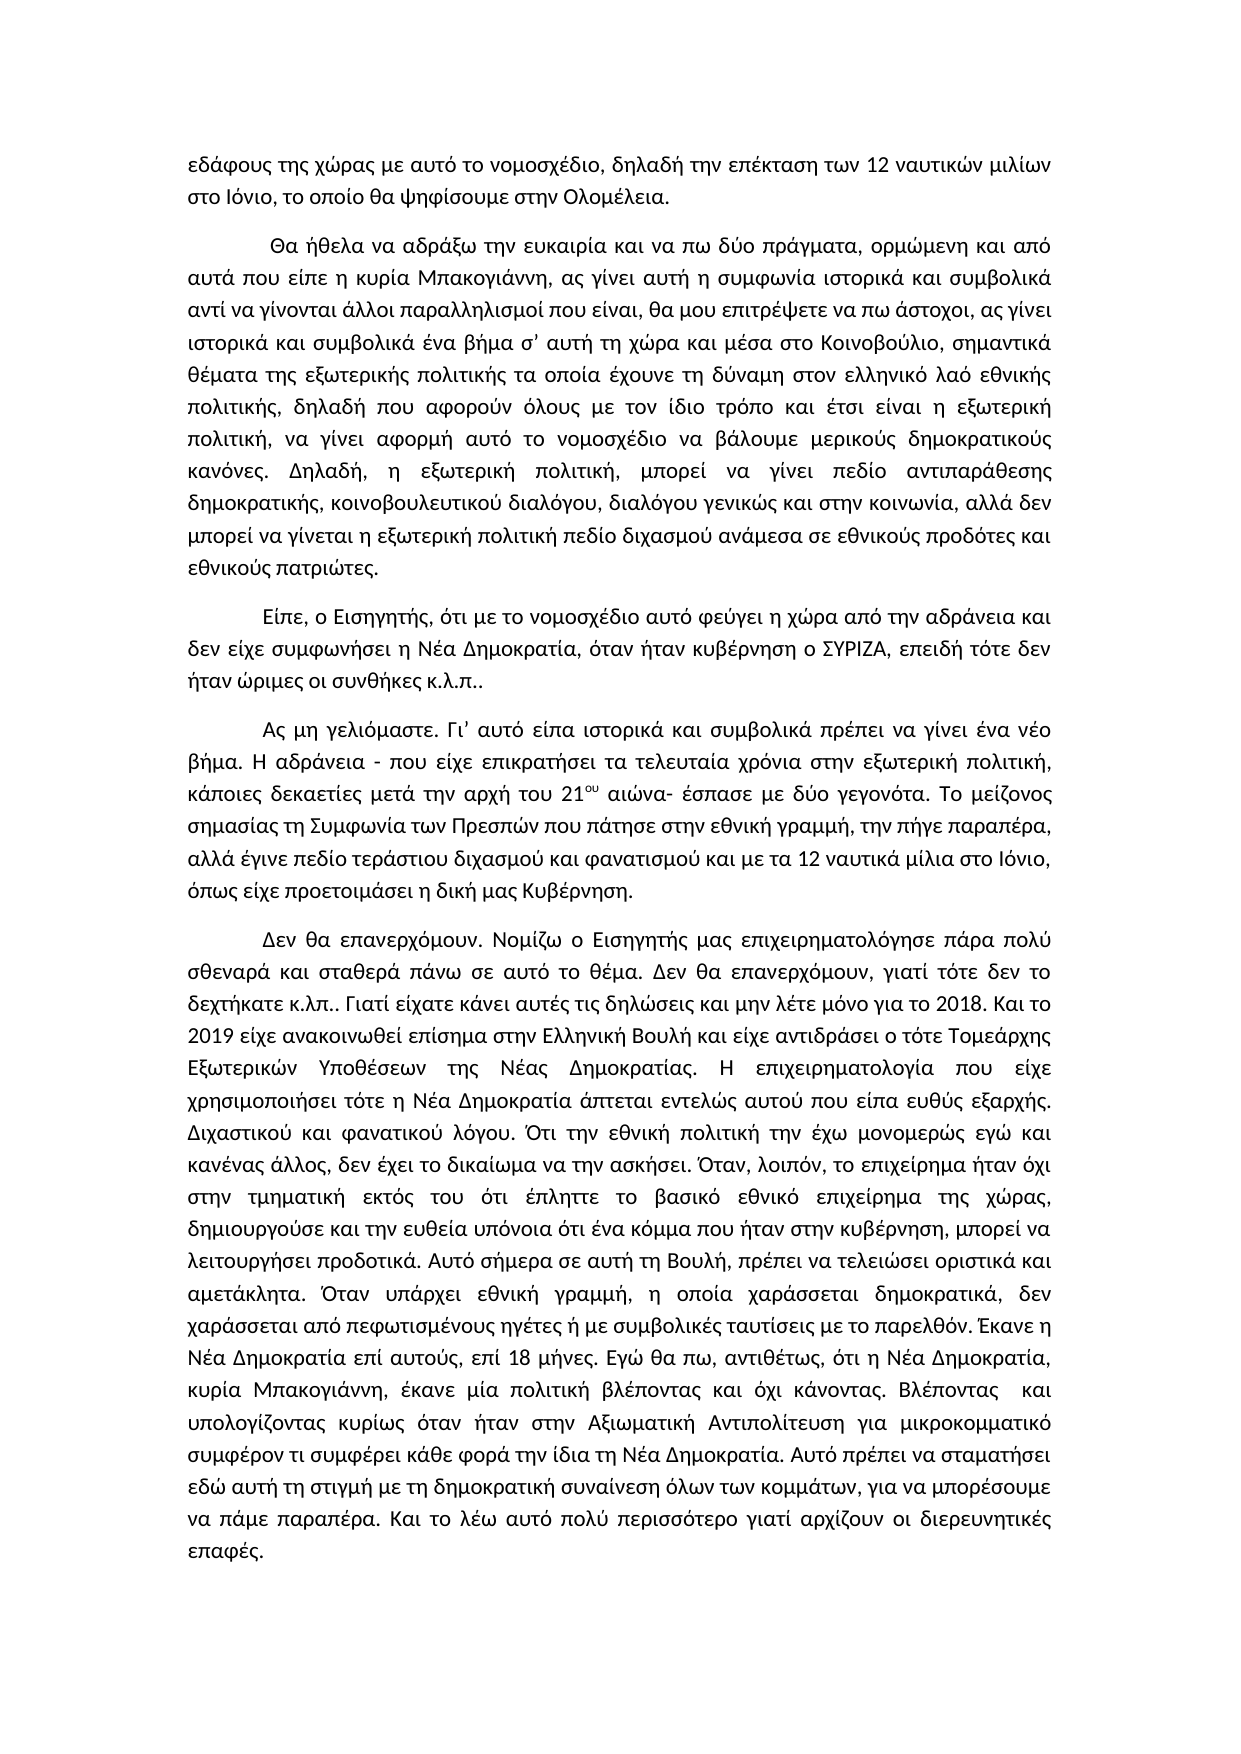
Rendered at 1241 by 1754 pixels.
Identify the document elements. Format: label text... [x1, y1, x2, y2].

text Θα ήθελα να αδράξω την ευκαιρία και να πω δύο πράγματα, ορμώμενη και από αυτά που είπε η κυρία Μπακογιάννη, ας γίνει αυτή η συμφωνία ιστορικά και συμβολικά αντί να γίνονται άλλοι παραλληλισμοί που είναι, θα μου επιτρέψετε να πω άστοχοι, ας γίνει ιστορικά και συμβολικά ένα βήμα σ’ αυτή τη χώρα και μέσα στο Κοινοβούλιο, σημαντικά θέματα της εξωτερικής πολιτικής τα οποία έχουνε τη δύναμη στον ελληνικό λαό εθνικής πολιτικής, δηλαδή που αφορούν όλους με τον ίδιο τρόπο και έτσι είναι η εξωτερική πολιτική, να γίνει αφορμή αυτό το νομοσχέδιο να βάλουμε μερικούς δημοκρατικούς κανόνες. Δηλαδή, η εξωτερική πολιτική, μπορεί να γίνει πεδίο αντιπαράθεσης δημοκρατικής, κοινοβουλευτικού διαλόγου, διαλόγου γενικώς και στην κοινωνία, αλλά δεν μπορεί να γίνεται η εξωτερική πολιτική πεδίο διχασμού ανάμεσα σε εθνικούς προδότες και εθνικούς πατριώτες. [187, 231, 1053, 581]
text Ας μη γελιόμαστε. Γι’ αυτό είπα ιστορικά και συμβολικά πρέπει να γίνει ένα νέο βήμα. Η αδράνεια - που είχε επικρατήσει τα τελευταία χρόνια στην εξωτερική πολιτική, κάποιες δεκαετίες μετά την αρχή του 21ου αιώνα- έσπασε με δύο γεγονότα. Το μείζονος σημασίας τη Συμφωνία των Πρεσπών που πάτησε στην εθνική γραμμή, την πήγε παραπέρα, αλλά έγινε πεδίο τεράστιου διχασμού και φανατισμού και με τα 12 ναυτικά μίλια στο Ιόνιο, όπως είχε προετοιμάσει η δική μας Κυβέρνηση. [187, 715, 1053, 904]
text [187, 150, 1053, 210]
text Δεν θα επανερχόμουν. Νομίζω ο Εισηγητής μας επιχειρηματολόγησε πάρα πολύ σθεναρά και σταθερά πάνω σε αυτό το θέμα. Δεν θα επανερχόμουν, γιατί τότε δεν το δεχτήκατε κ.λπ.. Γιατί είχατε κάνει αυτές τις δηλώσεις και μην λέτε μόνο για το 2018. Και το 2019 είχε ανακοινωθεί επίσημα στην Ελληνική Βουλή και είχε αντιδράσει ο τότε Τομεάρχης Εξωτερικών Υποθέσεων της Νέας Δημοκρατίας. Η επιχειρηματολογία που είχε χρησιμοποιήσει τότε η Νέα Δημοκρατία άπτεται εντελώς αυτού που είπα ευθύς εξαρχής. Διχαστικού και φανατικού λόγου. Ότι την εθνική πολιτική την έχω μονομερώς εγώ και κανένας άλλος, δεν έχει το δικαίωμα να την ασκήσει. Όταν, λοιπόν, το επιχείρημα ήταν όχι στην τμηματική εκτός του ότι έπληττε το βασικό εθνικό επιχείρημα της χώρας, δημιουργούσε και την ευθεία υπόνοια ότι ένα κόμμα που ήταν στην κυβέρνηση, μπορεί να λειτουργήσει προδοτικά. Αυτό σήμερα σε αυτή τη Βουλή, πρέπει να τελειώσει οριστικά και αμετάκλητα. Όταν υπάρχει εθνική γραμμή, η οποία χαράσσεται δημοκρατικά, δεν χαράσσεται από πεφωτισμένους ηγέτες ή με συμβολικές ταυτίσεις με το παρελθόν. Έκανε η Νέα Δημοκρατία επί αυτούς, επί 18 μήνες. Εγώ θα πω, αντιθέτως, ότι η Νέα Δημοκρατία, κυρία Μπακογιάννη, έκανε μία πολιτική βλέποντας και όχι κάνοντας. Βλέποντας και υπολογίζοντας κυρίως όταν ήταν στην Αξιωματική Αντιπολίτευση για μικροκομματικό συμφέρον τι συμφέρει κάθε φορά την ίδια τη Νέα Δημοκρατία. Αυτό πρέπει να σταματήσει εδώ αυτή τη στιγμή με τη δημοκρατική συναίνεση όλων των κομμάτων, για να μπορέσουμε να πάμε παραπέρα. Και το λέω αυτό πολύ περισσότερο γιατί αρχίζουν οι διερευνητικές επαφές. [187, 925, 1053, 1564]
text Είπε, ο Εισηγητής, ότι με το νομοσχέδιο αυτό φεύγει η χώρα από την αδράνεια και δεν είχε συμφωνήσει η Νέα Δημοκρατία, όταν ήταν κυβέρνηση ο ΣΥΡΙΖΑ, επειδή τότε δεν ήταν ώριμες οι συνθήκες κ.λ.π.. [187, 602, 1053, 694]
